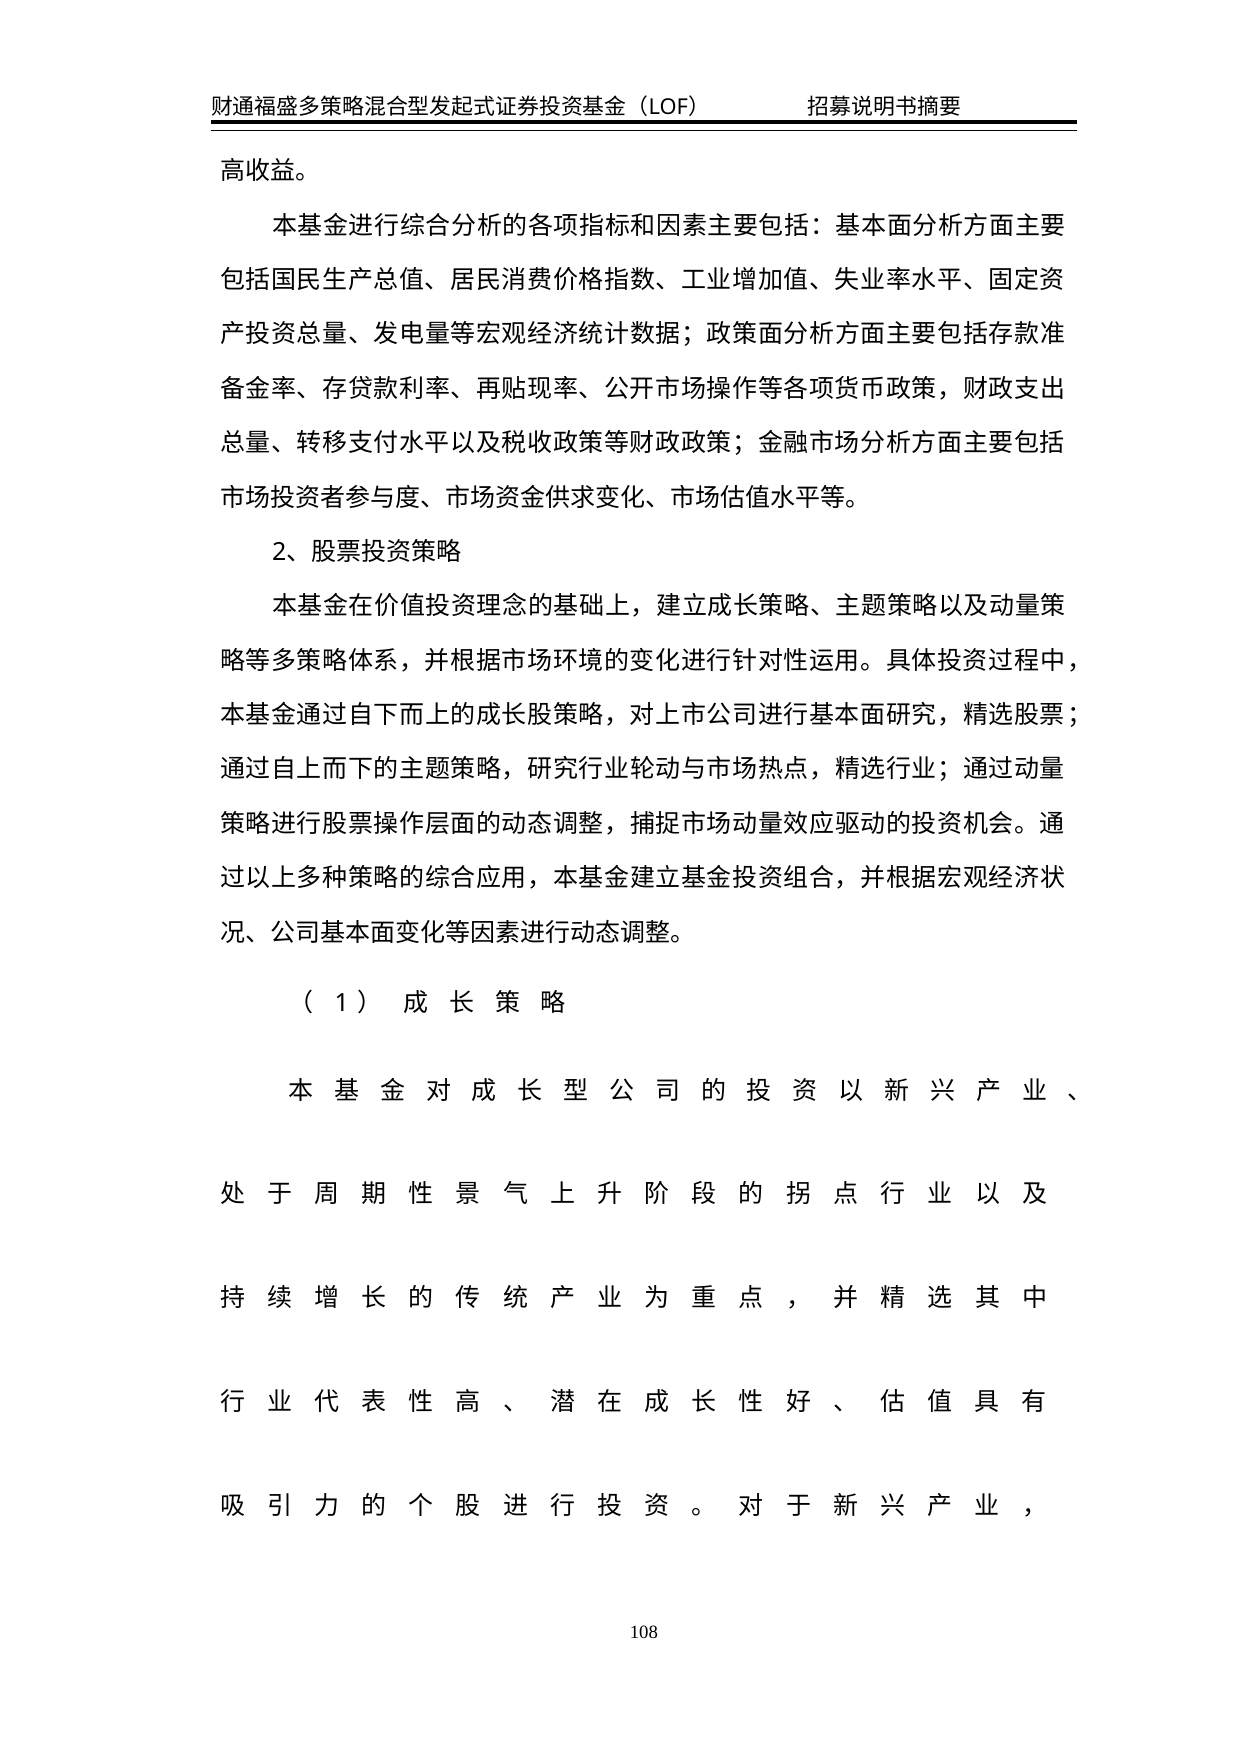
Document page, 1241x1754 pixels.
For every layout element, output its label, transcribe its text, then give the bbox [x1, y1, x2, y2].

text （1）成长策略 [220, 966, 1068, 1036]
text 本基金在价值投资理念的基础上，建立成长策略、主题策略以及动量策略等多策略体系，并根据市场环境的变化进行针对性运用。具体投资过程中，本基金通过自下而上的成长股策略，对上市公司进行基本面研究，精选股票；通过自上而下的主题策略，研究行业轮动与市场热点，精选行业；通过动量策略进行股票操作层面的动态调整，捕捉市场动量效应驱动的投资机会。通过以上多种策略的综合应用，本基金建立基金投资组合，并根据宏观经济状况、公司基本面变化等因素进行动态调整。 [220, 586, 1068, 948]
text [220, 1054, 1068, 1538]
text 2、股票投资策略 [220, 531, 1068, 568]
text 本基金进行综合分析的各项指标和因素主要包括：基本面分析方面主要包括国民生产总值、居民消费价格指数、工业增加值、失业率水平、固定资产投资总量、发电量等宏观经济统计数据；政策面分析方面主要包括存款准备金率、存贷款利率、再贴现率、公开市场操作等各项货币政策，财政支出总量、转移支付水平以及税收政策等财政政策；金融市场分析方面主要包括市场投资者参与度、市场资金供求变化、市场估值水平等。 [220, 205, 1068, 513]
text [220, 151, 1068, 187]
